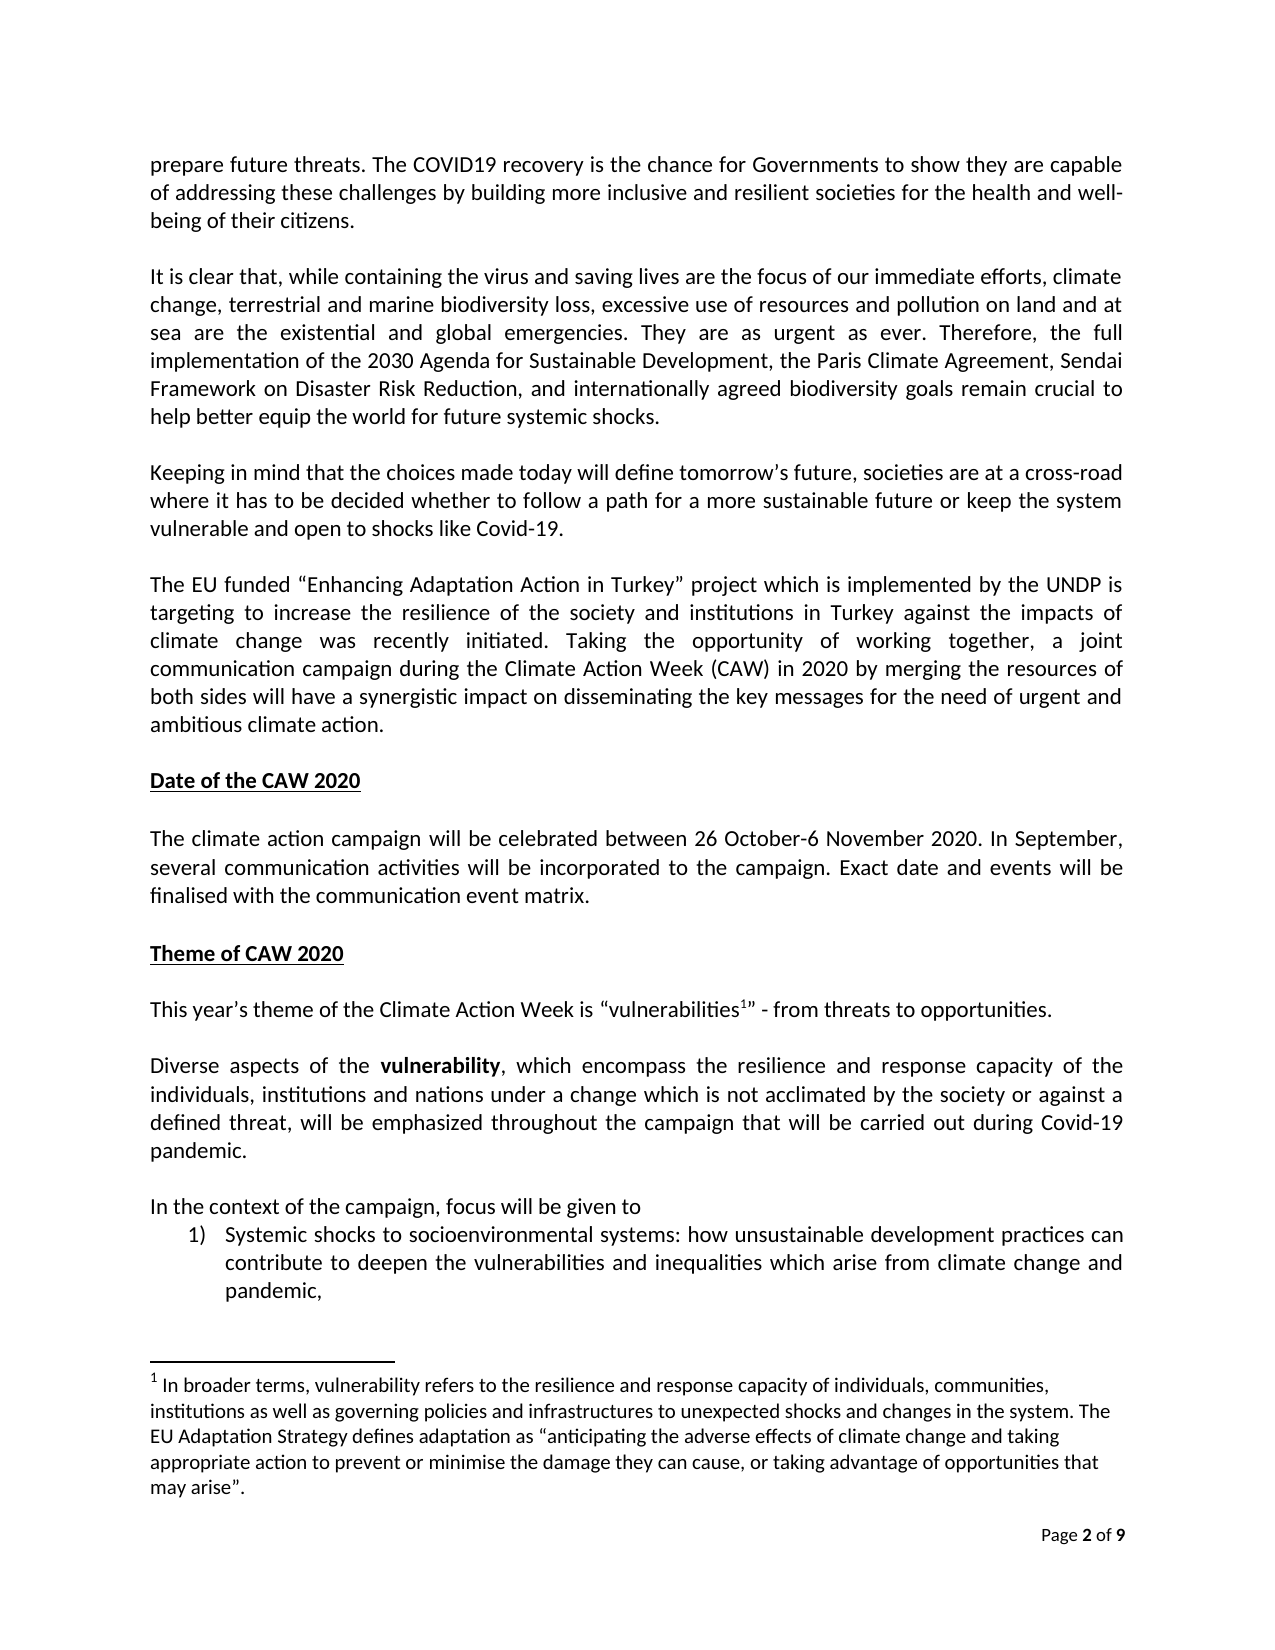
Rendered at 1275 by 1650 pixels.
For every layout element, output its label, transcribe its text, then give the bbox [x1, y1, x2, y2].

text This year’s theme of the Climate Action Week is “vulnerabilities” - from threats to opportunities. [150, 996, 1125, 1024]
text The EU funded “Enhancing Adaptation Action in Turkey” project which is implemented by the UNDP is targeting to increase the resilience of the society and institutions in Turkey against the impacts of climate change was recently initiated. Taking the opportunity of working together, a joint communication campaign during the Climate Action Week (CAW) in 2020 by merging the resources of both sides will have a synergistic impact on disseminating the key messages for the need of urgent and ambitious climate action. [150, 570, 1125, 738]
text In the context of the campaign, focus will be given to [150, 1192, 1125, 1220]
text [150, 150, 1125, 234]
list Systemic shocks to socioenvironmental systems: how unsustainable development practices can contribute to deepen the vulnerabilities and inequalities which arise from climate change and pandemic, [187, 1220, 1125, 1304]
text The climate action campaign will be celebrated between 26 October-6 November 2020. In September, several communication activities will be incorporated to the campaign. Exact date and events will be finalised with the communication event matrix. [150, 822, 1125, 909]
text Keeping in mind that the choices made today will define tomorrow’s future, societies are at a cross-road where it has to be decided whether to follow a path for a more sustainable future or keep the system vulnerable and open to shocks like Covid-19. [150, 458, 1125, 542]
text Date of the CAW 2020 [150, 766, 1125, 794]
text Theme of CAW 2020 [150, 939, 1125, 968]
text It is clear that, while containing the virus and saving lives are the focus of our immediate efforts, climate change, terrestrial and marine biodiversity loss, excessive use of resources and pollution on land and at sea are the existential and global emergencies. They are as urgent as ever. Therefore, the full implementation of the 2030 Agenda for Sustainable Development, the Paris Climate Agreement, Sendai Framework on Disaster Risk Reduction, and internationally agreed biodiversity goals remain crucial to help better equip the world for future systemic shocks. [150, 262, 1125, 430]
text Diverse aspects of the vulnerability, which encompass the resilience and response capacity of the individuals, institutions and nations under a change which is not acclimated by the society or against a defined threat, will be emphasized throughout the campaign that will be carried out during Covid-19 pandemic. [150, 1052, 1125, 1164]
